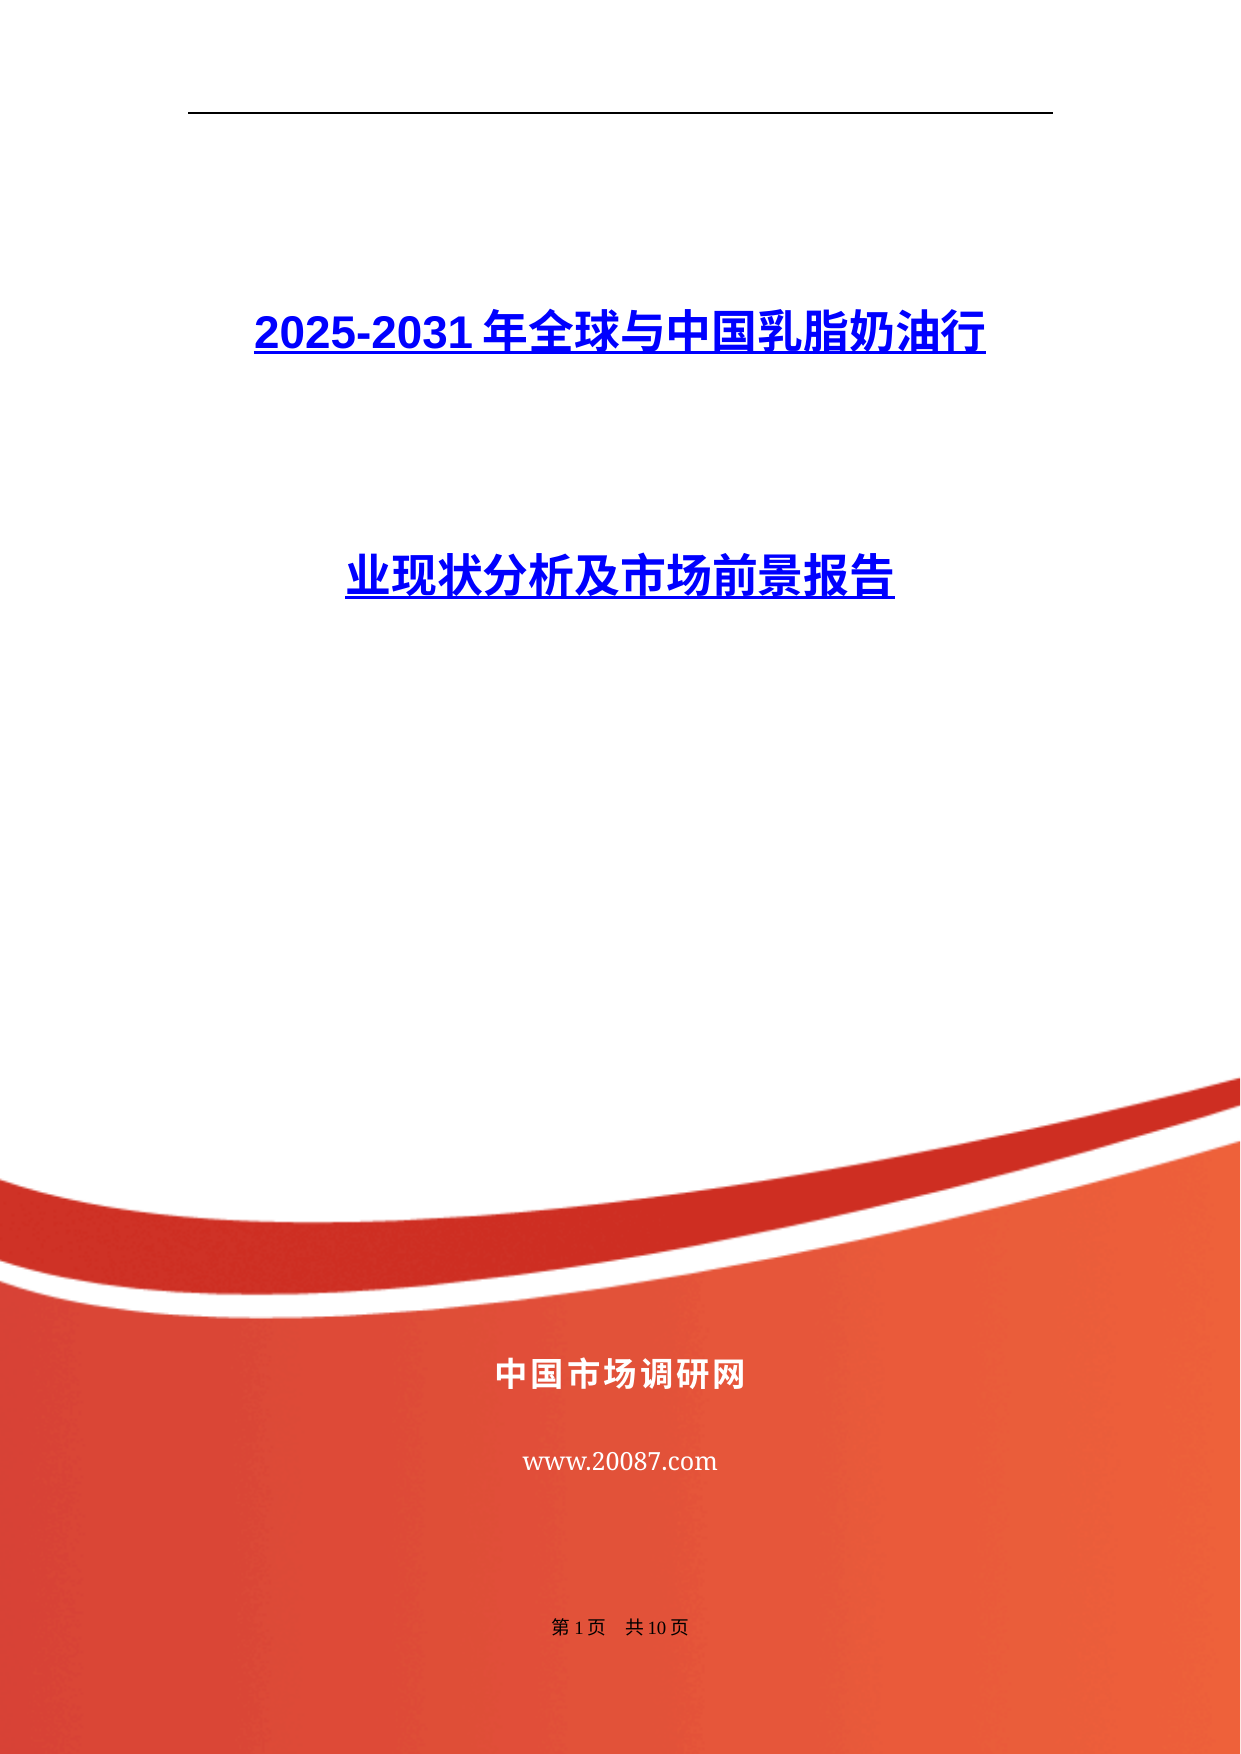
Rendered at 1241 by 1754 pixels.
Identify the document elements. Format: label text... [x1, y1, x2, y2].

picture [0, 1006, 1241, 1754]
text www.20087.com [187, 1428, 1053, 1493]
table_header 2025-2031年全球与中国乳脂奶油行业现状分析及市场前景报告 [188, 207, 1053, 773]
subtitle 中国市场调研网 [187, 1339, 1053, 1404]
